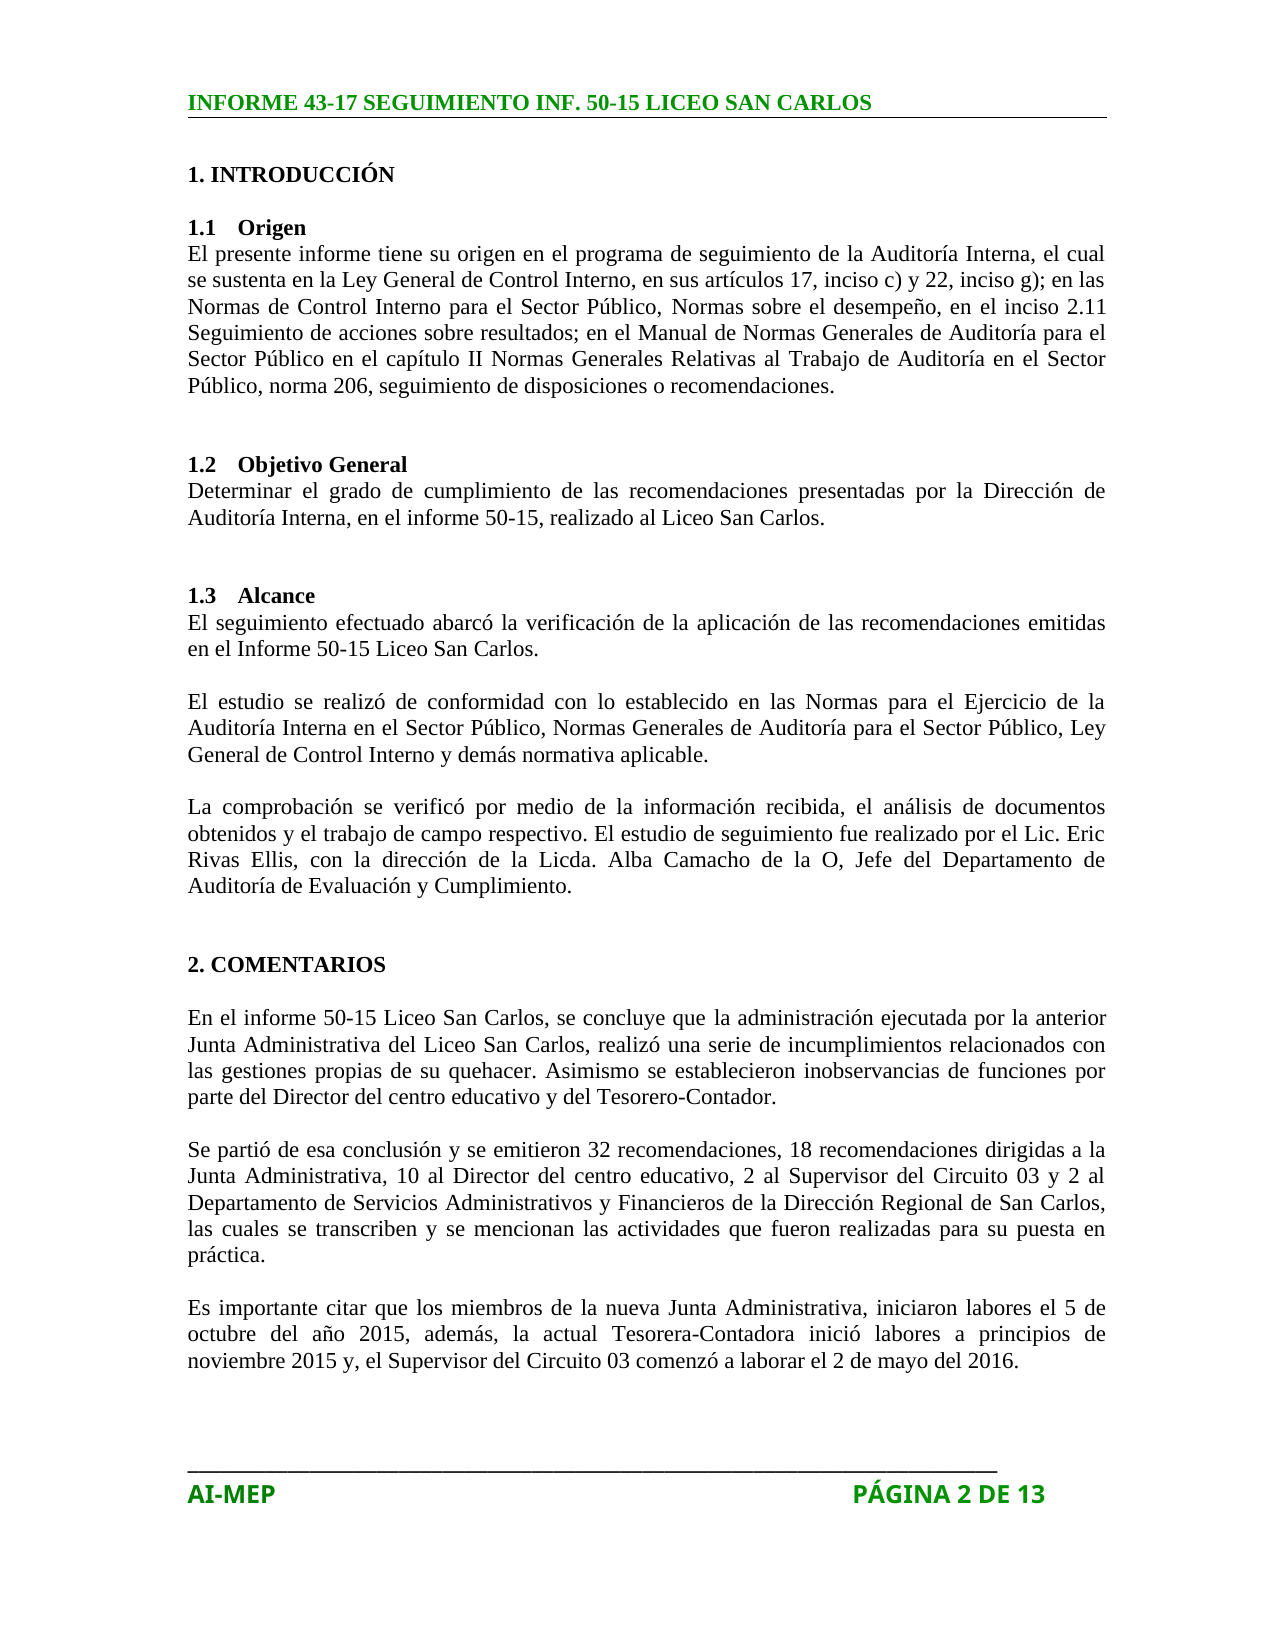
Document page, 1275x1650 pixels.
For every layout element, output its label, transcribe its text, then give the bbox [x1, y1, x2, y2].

subtitle Objetivo General [187, 451, 1107, 477]
text En el informe 50-15 Liceo San Carlos, se concluye que la administración ejecutada por la anterior Junta Administrativa del Liceo San Carlos, realizó una serie de incumplimientos relacionados con las gestiones propias de su quehacer. Asimismo se establecieron inobservancias de funciones por parte del Director del centro educativo y del Tesorero-Contador. [187, 1004, 1107, 1110]
subtitle 2. COMENTARIOS [187, 952, 1107, 978]
text Es importante citar que los miembros de la nueva Junta Administrativa, iniciaron labores el 5 de octubre del año 2015, además, la actual Tesorera-Contadora inició labores a principios de noviembre 2015 y, el Supervisor del Circuito 03 comenzó a laborar el 2 de mayo del 2016. [187, 1294, 1107, 1373]
subtitle Origen [187, 214, 1107, 240]
text El seguimiento efectuado abarcó la verificación de la aplicación de las recomendaciones emitidas en el Informe 50-15 Liceo San Carlos. [187, 609, 1107, 662]
text El presente informe tiene su origen en el programa de seguimiento de la Auditoría Interna, el cual se sustenta en la Ley General de Control Interno, en sus artículos 17, inciso c) y 22, inciso g); en las Normas de Control Interno para el Sector Público, Normas sobre el desempeño, en el inciso 2.11 Seguimiento de acciones sobre resultados; en el Manual de Normas Generales de Auditoría para el Sector Público en el capítulo II Normas Generales Relativas al Trabajo de Auditoría en el Sector Público, norma 206, seguimiento de disposiciones o recomendaciones. [187, 240, 1107, 398]
text El estudio se realizó de conformidad con lo establecido en las Normas para el Ejercicio de la Auditoría Interna en el Sector Público, Normas Generales de Auditoría para el Sector Público, Ley General de Control Interno y demás normativa aplicable. [187, 688, 1107, 767]
text La comprobación se verificó por medio de la información recibida, el análisis de documentos obtenidos y el trabajo de campo respectivo. El estudio de seguimiento fue realizado por el Lic. Eric Rivas Ellis, con la dirección de la Licda. Alba Camacho de la O, Jefe del Departamento de Auditoría de Evaluación y Cumplimiento. [187, 793, 1107, 899]
subtitle Alcance [187, 583, 1107, 609]
text Determinar el grado de cumplimiento de las recomendaciones presentadas por la Dirección de Auditoría Interna, en el informe 50-15, realizado al Liceo San Carlos. [187, 477, 1107, 530]
text Se partió de esa conclusión y se emitieron 32 recomendaciones, 18 recomendaciones dirigidas a la Junta Administrativa, 10 al Director del centro educativo, 2 al Supervisor del Circuito 03 y 2 al Departamento de Servicios Administrativos y Financieros de la Dirección Regional de San Carlos, las cuales se transcriben y se mencionan las actividades que fueron realizadas para su puesta en práctica. [187, 1136, 1107, 1268]
subtitle 1. INTRODUCCIÓN [187, 161, 1107, 187]
